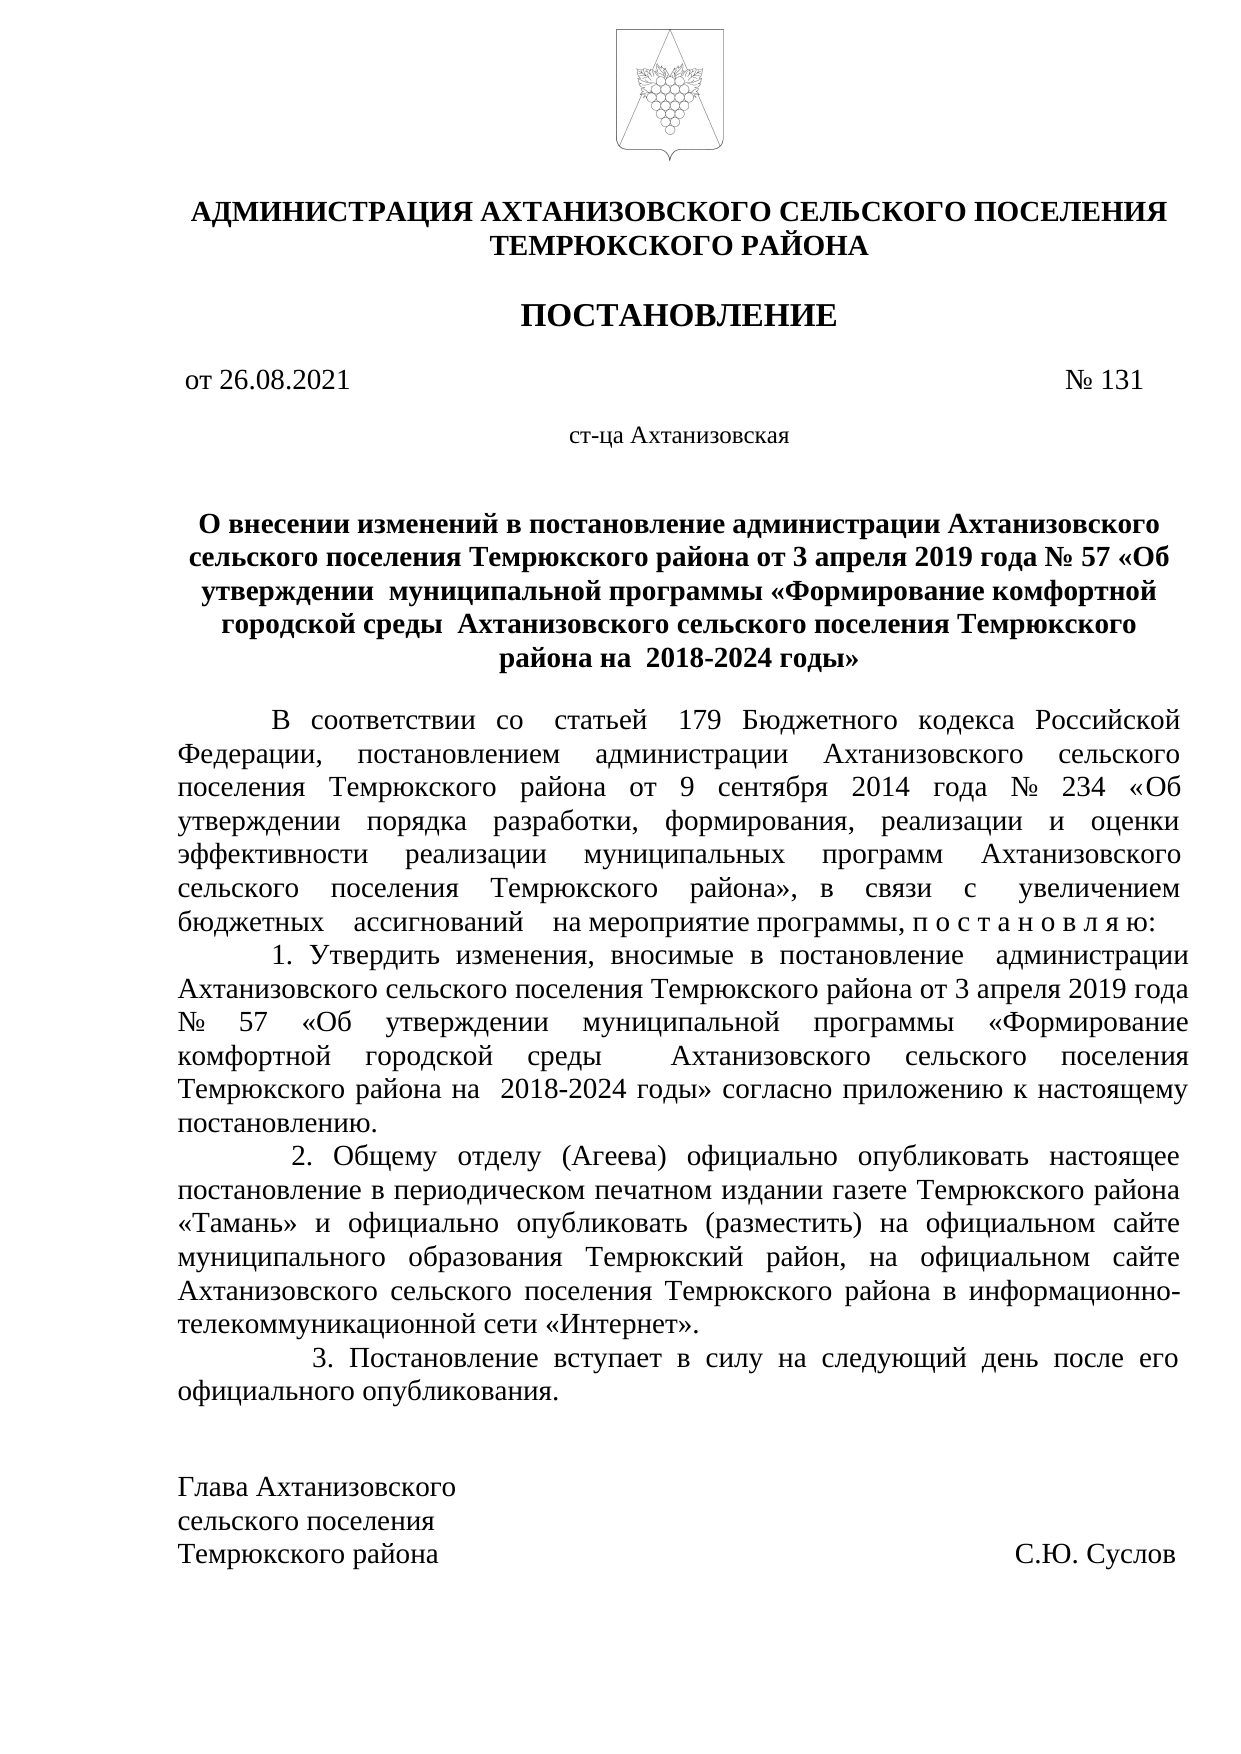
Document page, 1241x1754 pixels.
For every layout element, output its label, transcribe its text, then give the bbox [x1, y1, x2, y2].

picture [616, 29, 724, 161]
text ПОСТАНОВЛЕНИЕ [177, 295, 1181, 333]
text В соответствии со статьей 179 Бюджетного кодекса Российской Федерации, постановлением администрации Ахтанизовского сельского поселения Темрюкского района от 9 сентября 2014 года № 234 «Об утверждении порядка разработки, формирования, реализации и оценки эффективности реализации муниципальных программ Ахтанизовского сельского поселения Темрюкского района», в связи с увеличением бюджетных ассигнований на мероприятие программы, п о с т а н о в л я ю: [177, 702, 1181, 937]
text ст-ца Ахтанизовская [177, 420, 1181, 448]
text сельского поселения [177, 1503, 1181, 1536]
text ТЕМРЮКСКОГО РАЙОНА [177, 228, 1181, 261]
text Темрюкского района С.Ю. Суслов [177, 1536, 1181, 1570]
text Глава Ахтанизовского [177, 1469, 1181, 1503]
text О внесении изменений в постановление администрации Ахтанизовского сельского поселения Темрюкского района от 3 апреля 2019 года № 57 «Об утверждении муниципальной программы «Формирование комфортной городской среды Ахтанизовского сельского поселения Темрюкского района на 2018-2024 годы» [177, 506, 1181, 674]
text 1. Утвердить изменения, вносимые в постановление администрации Ахтанизовского сельского поселения Темрюкского района от 3 апреля 2019 года № 57 «Об утверждении муниципальной программы «Формирование комфортной городской среды Ахтанизовского сельского поселения Темрюкского района на 2018-2024 годы» согласно приложению к настоящему постановлению. [177, 937, 1190, 1138]
text АДМИНИСТРАЦИЯ АХТАНИЗОВСКОГО СЕЛЬСКОГО ПОСЕЛЕНИЯ [177, 194, 1181, 228]
text 2. Общему отделу (Агеева) официально опубликовать настоящее постановление в периодическом печатном издании газете Темрюкского района «Тамань» и официально опубликовать (разместить) на официальном сайте муниципального образования Темрюкский район, на официальном сайте Ахтанизовского сельского поселения Темрюкского района в информационно-телекоммуникационной сети «Интернет». [177, 1138, 1181, 1340]
text 3. Постановление вступает в силу на следующий день после его официального опубликования. [177, 1340, 1181, 1407]
text от 26.08.2021 № 131 [177, 362, 1181, 396]
